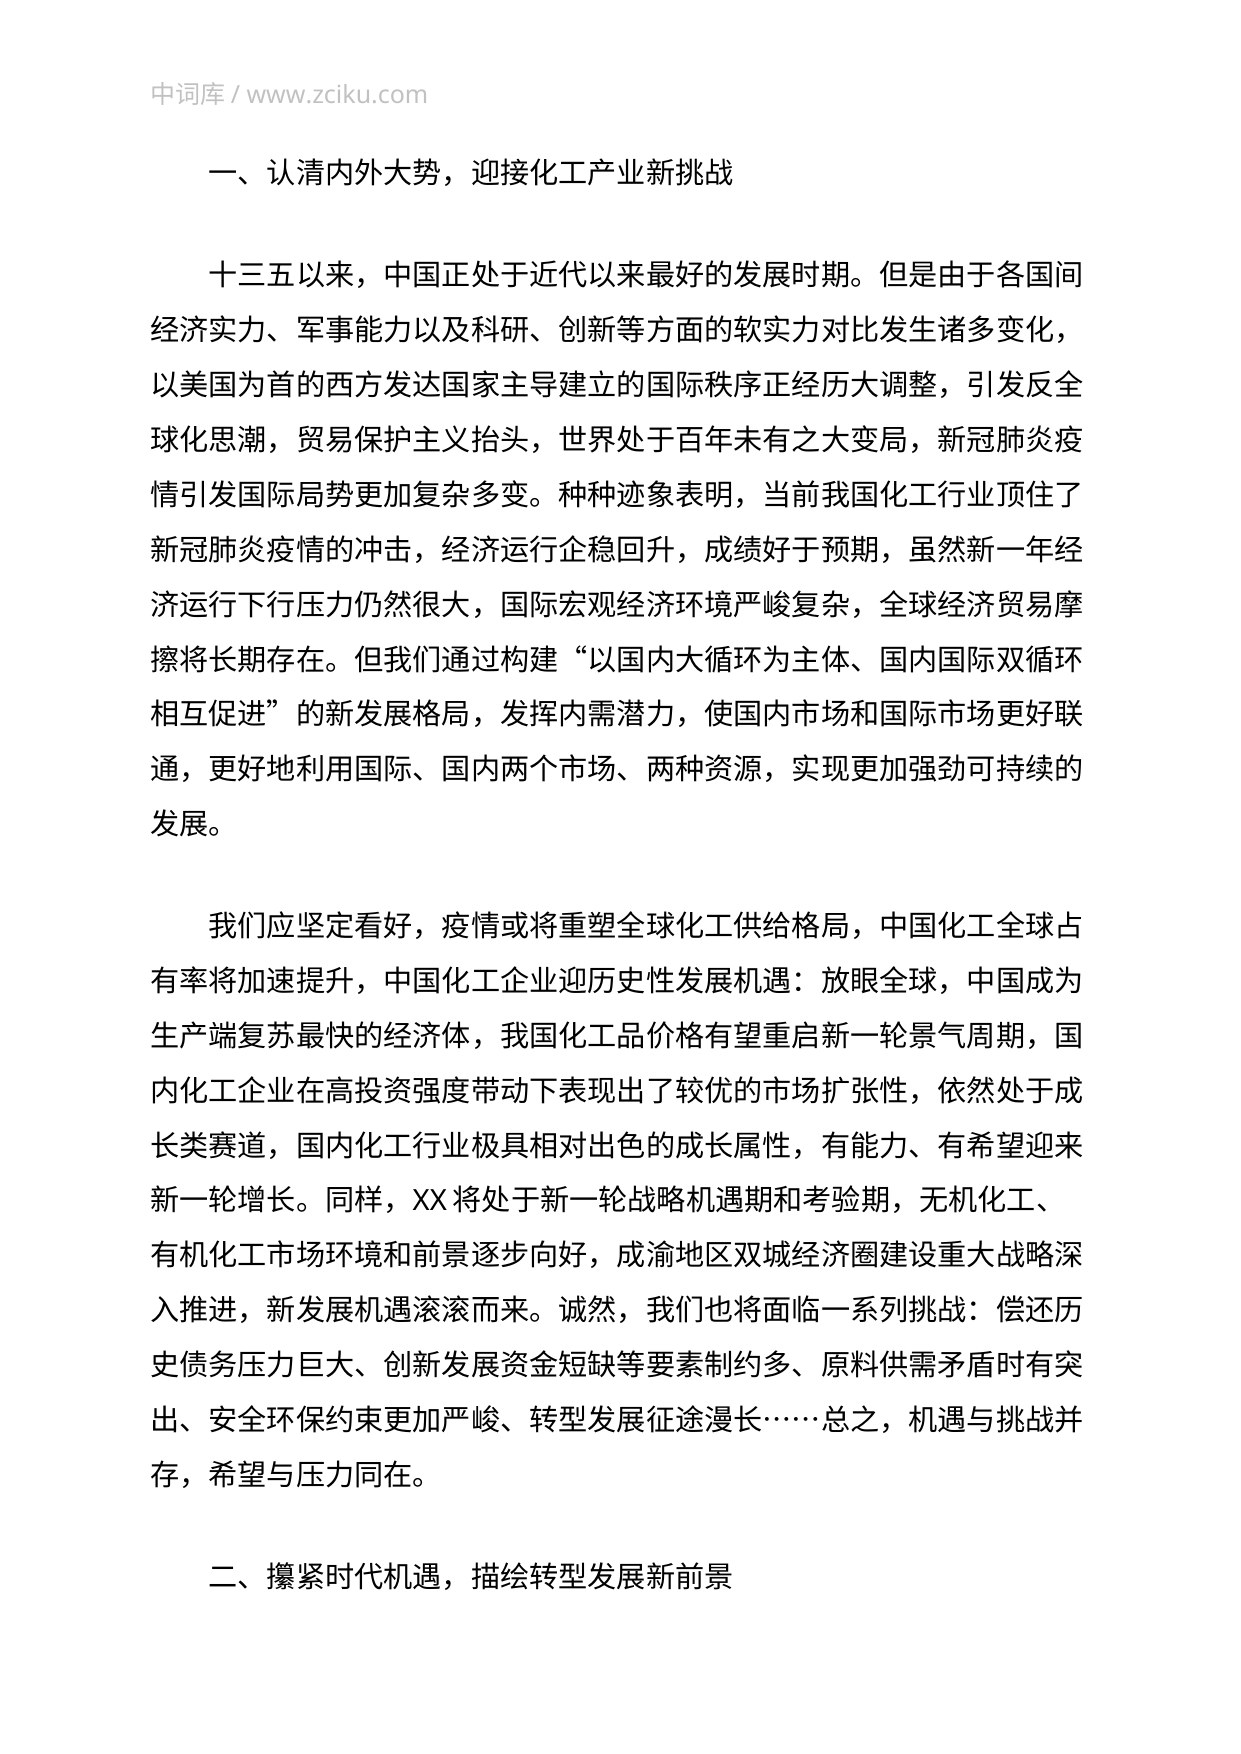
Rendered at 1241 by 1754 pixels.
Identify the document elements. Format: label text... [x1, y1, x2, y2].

text 我们应坚定看好，疫情或将重塑全球化工供给格局，中国化工全球占有率将加速提升，中国化工企业迎历史性发展机遇：放眼全球，中国成为生产端复苏最快的经济体，我国化工品价格有望重启新一轮景气周期，国内化工企业在高投资强度带动下表现出了较优的市场扩张性，依然处于成长类赛道，国内化工行业极具相对出色的成长属性，有能力、有希望迎来新一轮增长。同样，XX将处于新一轮战略机遇期和考验期，无机化工、有机化工市场环境和前景逐步向好，成渝地区双城经济圈建设重大战略深入推进，新发展机遇滚滚而来。诚然，我们也将面临一系列挑战：偿还历史债务压力巨大、创新发展资金短缺等要素制约多、原料供需矛盾时有突出、安全环保约束更加严峻、转型发展征途漫长……总之，机遇与挑战并存，希望与压力同在。 [150, 902, 1090, 1494]
text 一、认清内外大势，迎接化工产业新挑战 [150, 150, 1090, 192]
text 二、攥紧时代机遇，描绘转型发展新前景 [150, 1553, 1090, 1596]
text 十三五以来，中国正处于近代以来最好的发展时期。但是由于各国间经济实力、军事能力以及科研、创新等方面的软实力对比发生诸多变化，以美国为首的西方发达国家主导建立的国际秩序正经历大调整，引发反全球化思潮，贸易保护主义抬头，世界处于百年未有之大变局，新冠肺炎疫情引发国际局势更加复杂多变。种种迹象表明，当前我国化工行业顶住了新冠肺炎疫情的冲击，经济运行企稳回升，成绩好于预期，虽然新一年经济运行下行压力仍然很大，国际宏观经济环境严峻复杂，全球经济贸易摩擦将长期存在。但我们通过构建“以国内大循环为主体、国内国际双循环相互促进”的新发展格局，发挥内需潜力，使国内市场和国际市场更好联通，更好地利用国际、国内两个市场、两种资源，实现更加强劲可持续的发展。 [150, 252, 1090, 843]
